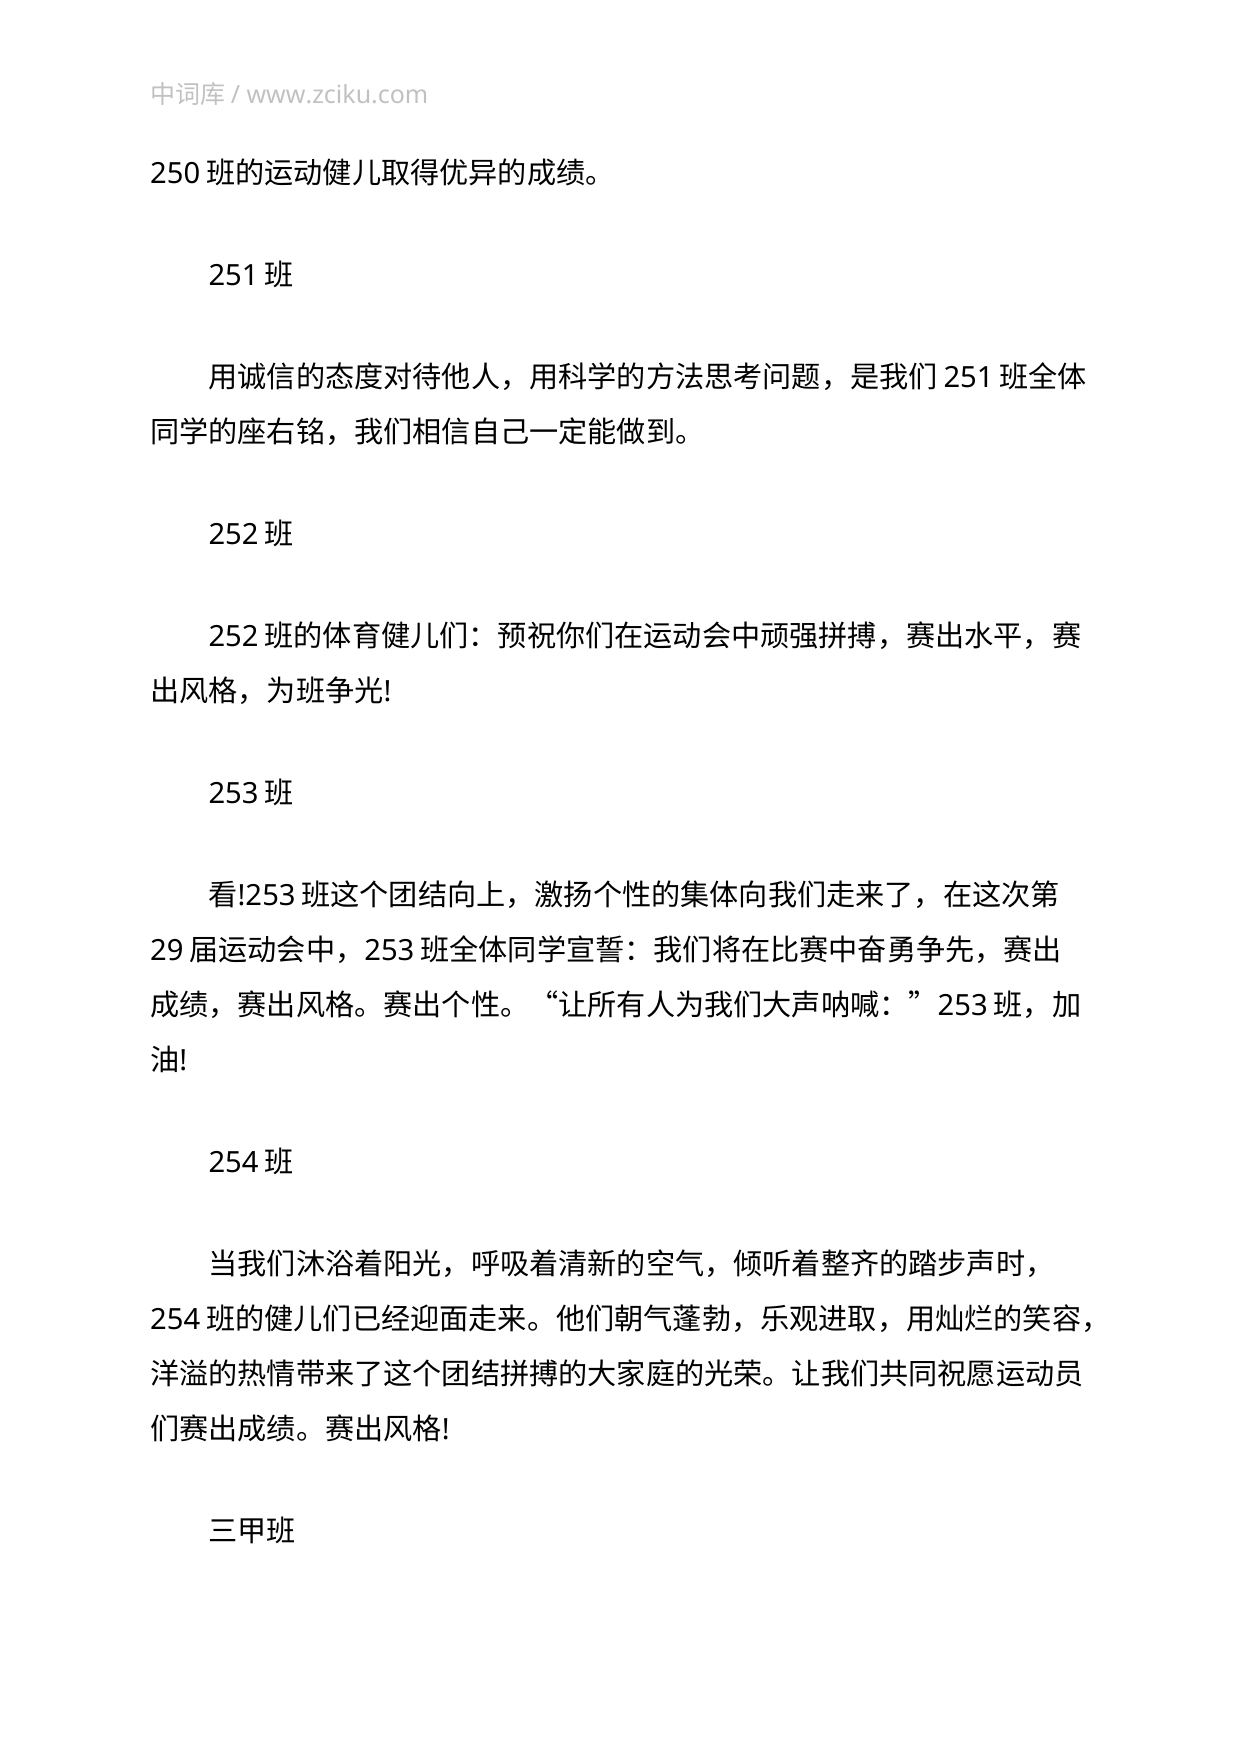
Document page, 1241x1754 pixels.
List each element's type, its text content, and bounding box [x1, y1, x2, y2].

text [150, 150, 1090, 192]
text 三甲班 [150, 1507, 1090, 1550]
text 看!253班这个团结向上，激扬个性的集体向我们走来了，在这次第29届运动会中，253班全体同学宣誓：我们将在比赛中奋勇争先，赛出成绩，赛出风格。赛出个性。“让所有人为我们大声呐喊：”253班，加油! [150, 872, 1090, 1079]
text 251班 [150, 252, 1090, 294]
text 当我们沐浴着阳光，呼吸着清新的空气，倾听着整齐的踏步声时，254班的健儿们已经迎面走来。他们朝气蓬勃，乐观进取，用灿烂的笑容，洋溢的热情带来了这个团结拼搏的大家庭的光荣。让我们共同祝愿运动员们赛出成绩。赛出风格! [150, 1241, 1090, 1448]
text 252班 [150, 511, 1090, 553]
text 253班 [150, 770, 1090, 812]
text 254班 [150, 1139, 1090, 1181]
text 用诚信的态度对待他人，用科学的方法思考问题，是我们251班全体同学的座右铭，我们相信自己一定能做到。 [150, 354, 1090, 451]
text 252班的体育健儿们：预祝你们在运动会中顽强拼搏，赛出水平，赛出风格，为班争光! [150, 613, 1090, 710]
